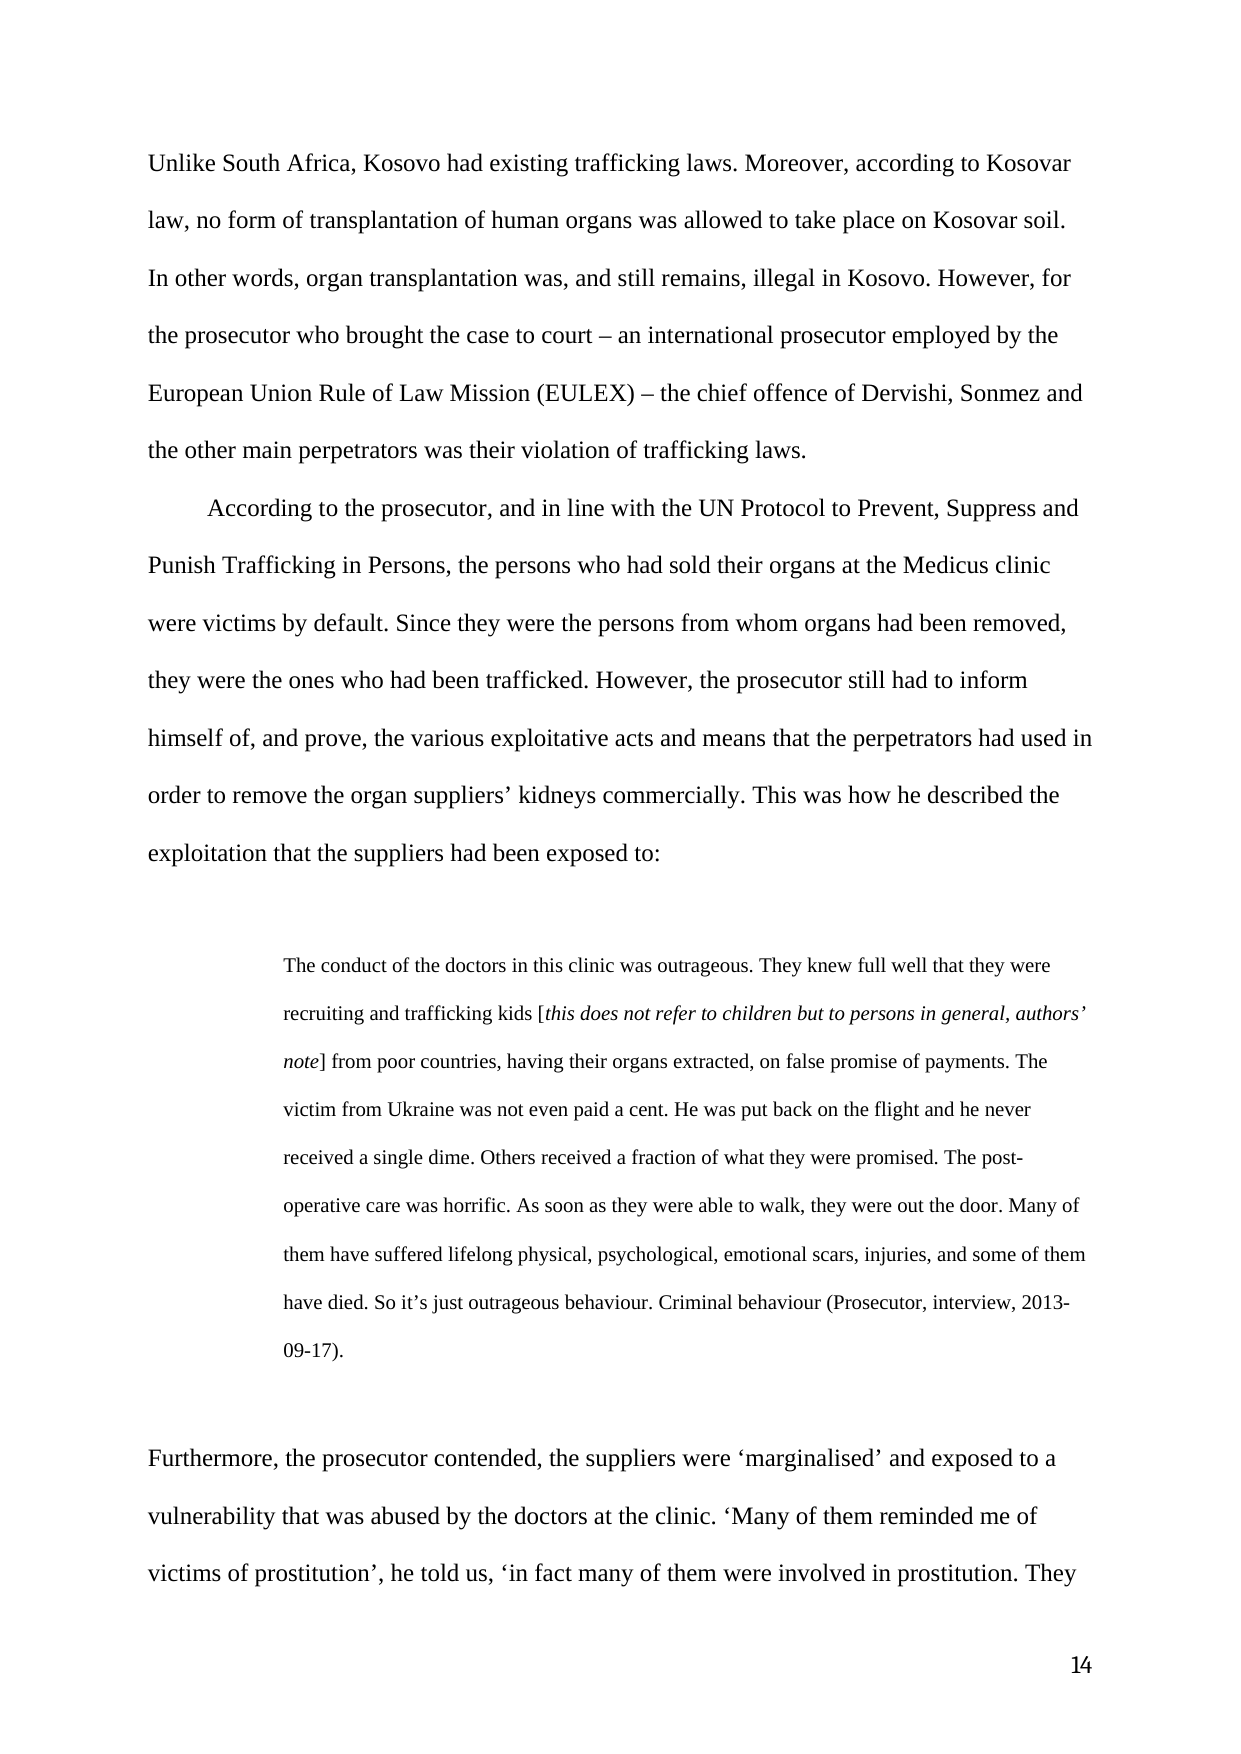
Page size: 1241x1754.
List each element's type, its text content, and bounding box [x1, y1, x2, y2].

text The conduct of the doctors in this clinic was outrageous. They knew full well that they were recruiting and trafficking kids [this does not refer to children but to persons in general, authors’ note] from poor countries, having their organs extracted, on false promise of payments. The victim from Ukraine was not even paid a cent. He was put back on the flight and he never received a single dime. Others received a fraction of what they were promised. The post-operative care was horrific. As soon as they were able to walk, they were out the door. Many of them have suffered lifelong physical, psychological, emotional scars, injuries, and some of them have died. So it’s just outrageous behaviour. Criminal behaviour (Prosecutor, interview, 2013-09-17). [283, 953, 1092, 1362]
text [148, 148, 1092, 464]
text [148, 1443, 1092, 1587]
text According to the prosecutor, and in line with the UN Protocol to Prevent, Suppress and Punish Trafficking in Persons, the persons who had sold their organs at the Medicus clinic were victims by default. Since they were the persons from whom organs had been removed, they were the ones who had been trafficked. However, the prosecutor still had to inform himself of, and prove, the various exploitative acts and means that the perpetrators had used in order to remove the organ suppliers’ kidneys commercially. This was how he described the exploitation that the suppliers had been exposed to: [148, 493, 1092, 866]
